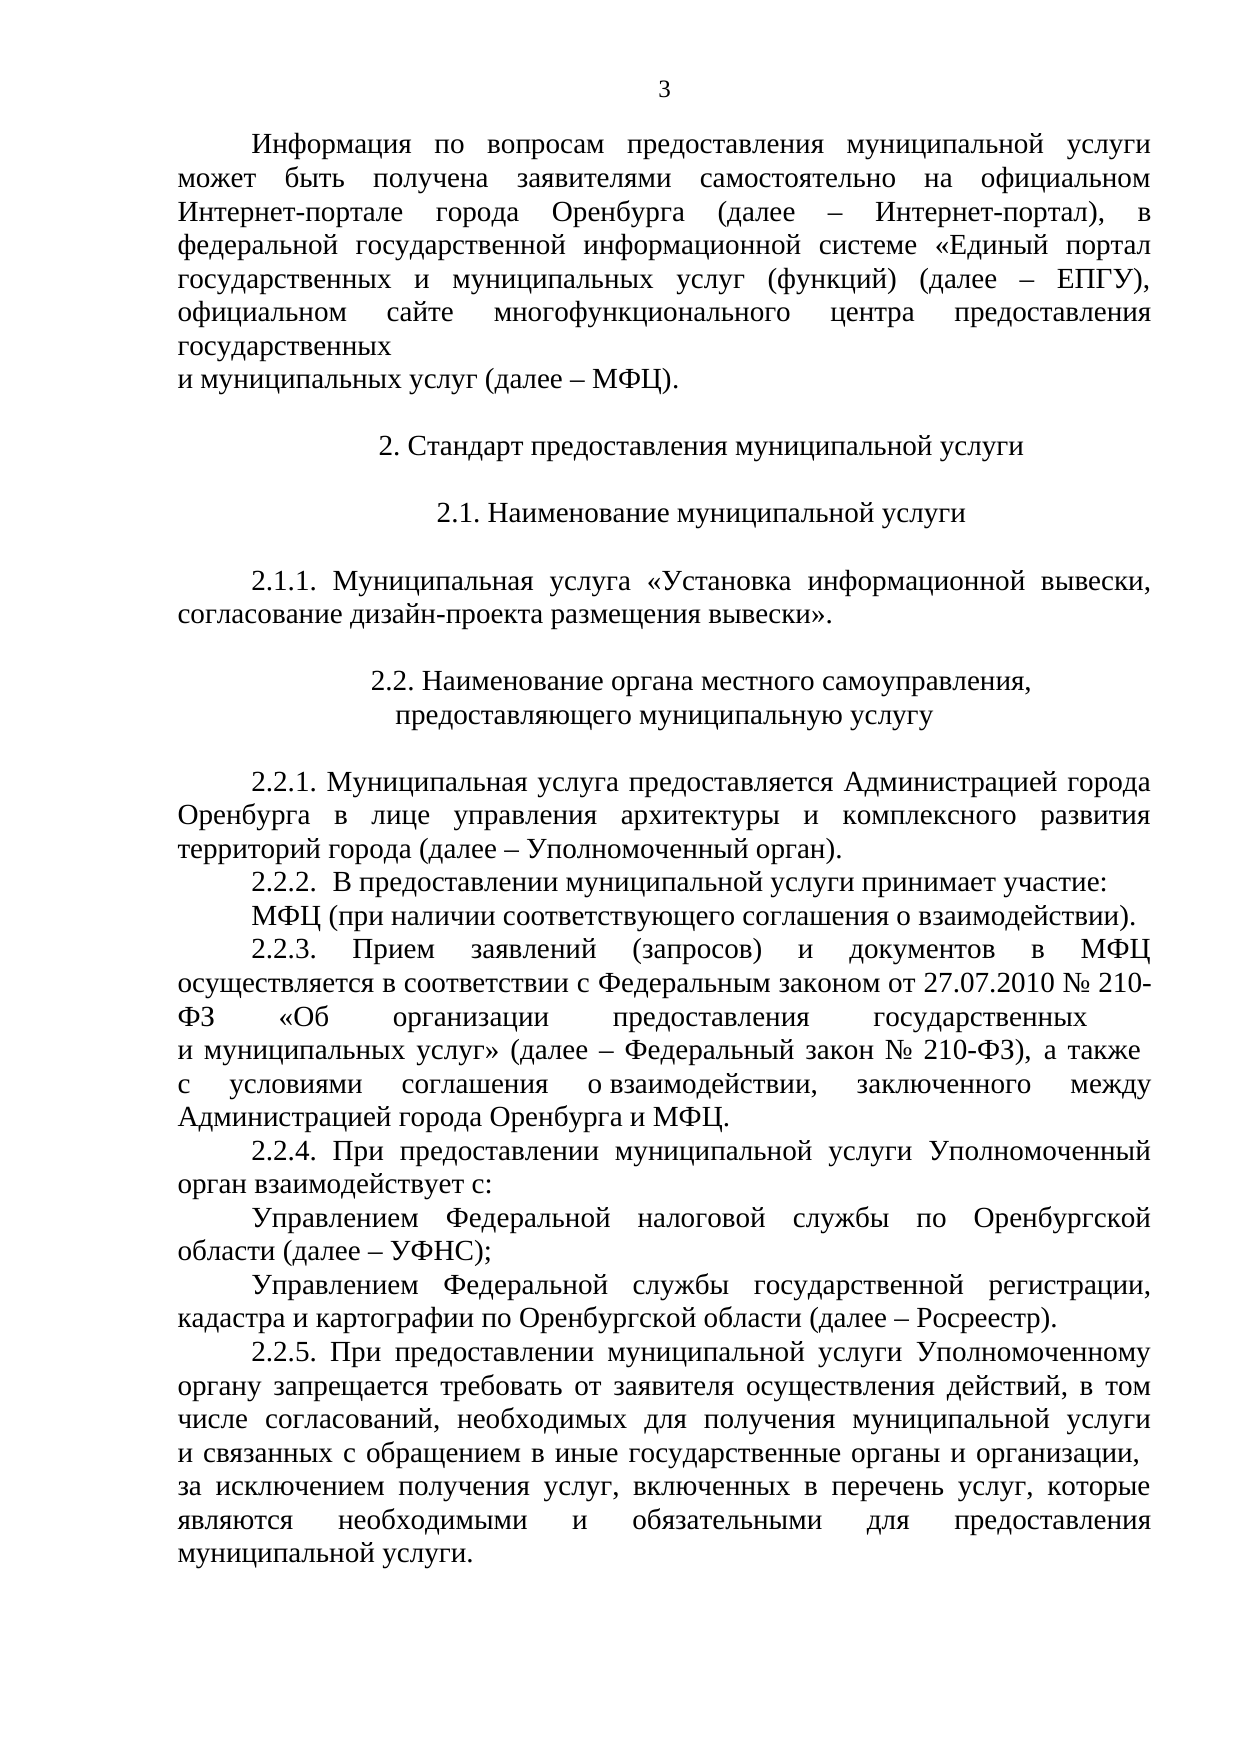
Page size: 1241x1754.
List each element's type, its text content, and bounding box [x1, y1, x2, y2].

text 2.2.2. В предоставлении муниципальной услуги принимает участие: [177, 864, 1152, 898]
text 2.1.1. Муниципальная услуга «Установка информационной вывески, согласование дизайн-проекта размещения вывески». [177, 563, 1152, 630]
text 2. Стандарт предоставления муниципальной услуги [177, 428, 1152, 462]
text 2.2.4. При предоставлении муниципальной услуги Уполномоченный орган взаимодействует с: [177, 1133, 1152, 1200]
text 2.2.3. Прием заявлений (запросов) и документов в МФЦ осуществляется в соответствии с Федеральным законом от 27.07.2010 № 210-ФЗ «Об организации предоставления государственных и муниципальных услуг» (далее – Федеральный закон № 210-ФЗ), а также с условиями соглашения о взаимодействии, заключенного между Администрацией города Оренбурга и МФЦ. [177, 932, 1152, 1133]
text Информация по вопросам предоставления муниципальной услуги может быть получена заявителями самостоятельно на официальном Интернет-портале города Оренбурга (далее – Интернет-портал), в федеральной государственной информационной системе «Единый портал государственных и муниципальных услуг (функций) (далее – ЕПГУ), официальном сайте многофункционального центра предоставления государственных и муниципальных услуг (далее – МФЦ). [177, 127, 1152, 395]
text 2.1. Наименование муниципальной услуги [177, 496, 1152, 529]
text Управлением Федеральной службы государственной регистрации, кадастра и картографии по Оренбургской области (далее – Росреестр). [177, 1267, 1152, 1334]
text 2.2.5. При предоставлении муниципальной услуги Уполномоченному органу запрещается требовать от заявителя осуществления действий, в том числе согласований, необходимых для получения муниципальной услуги и связанных с обращением в иные государственные органы и организации, за исключением получения услуг, включенных в перечень услуг, которые являются необходимыми и обязательными для предоставления муниципальной услуги. [177, 1334, 1152, 1569]
text 2.2.1. Муниципальная услуга предоставляется Администрацией города Оренбурга в лице управления архитектуры и комплексного развития территорий города (далее – Уполномоченный орган). [177, 764, 1152, 864]
text Управлением Федеральной налоговой службы по Оренбургской области (далее – УФНС); [177, 1200, 1152, 1267]
text 2.2. Наименование органа местного самоуправления, предоставляющего муниципальную услугу [177, 663, 1152, 730]
text МФЦ (при наличии соответствующего соглашения о взаимодействии). [177, 898, 1152, 932]
